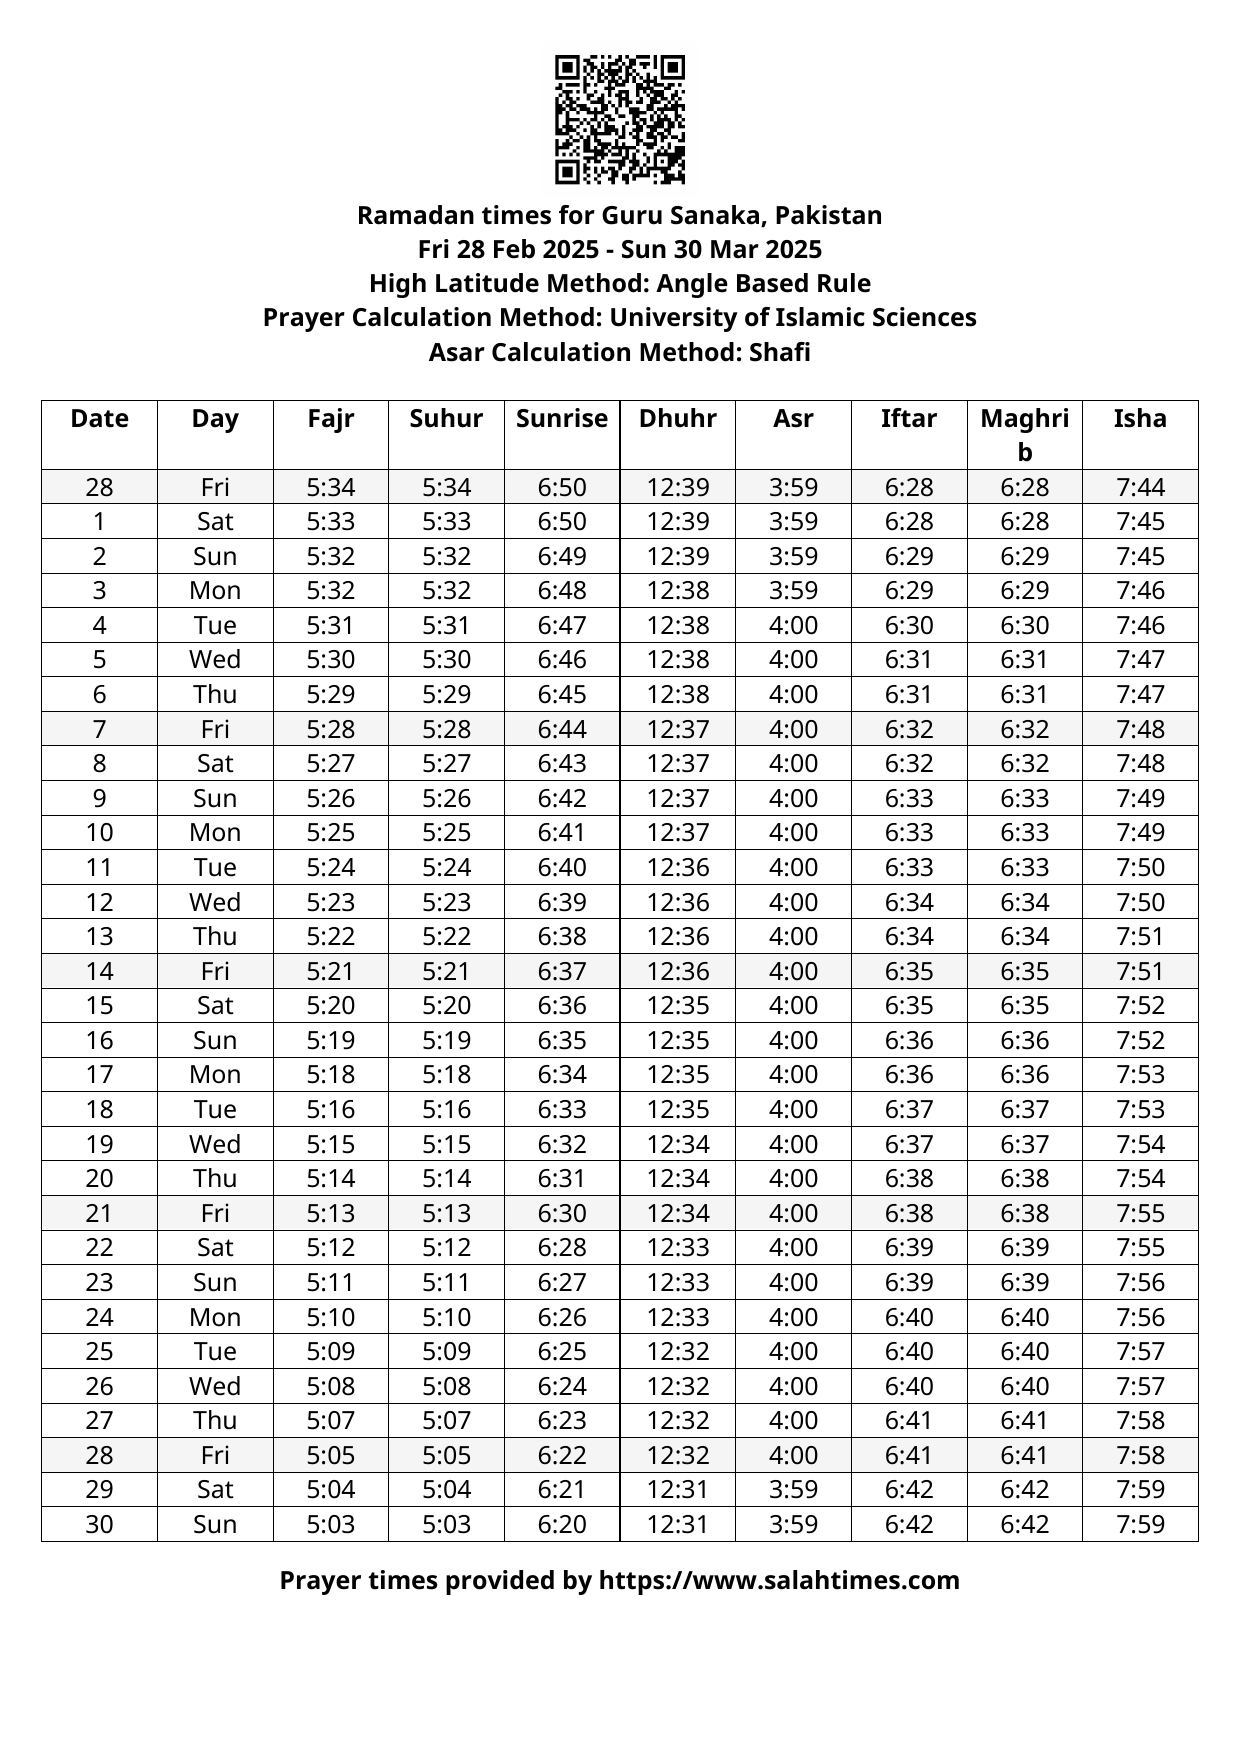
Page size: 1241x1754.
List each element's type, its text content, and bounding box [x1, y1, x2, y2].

table_cell 6:36 [968, 1023, 1082, 1057]
table_cell 12:34 [621, 1196, 735, 1229]
table_cell 6:34 [852, 885, 967, 918]
table_cell 9 [42, 781, 157, 814]
text Asar Calculation Method: Shafi [42, 334, 1198, 368]
table_cell 4:00 [736, 1369, 851, 1402]
table_cell 25 [42, 1334, 157, 1368]
table_cell 12:35 [621, 1092, 735, 1126]
table_cell 6:31 [968, 677, 1082, 711]
table_cell 6:39 [968, 1231, 1082, 1264]
table_cell 4:00 [736, 643, 851, 676]
table_cell 6:34 [505, 1058, 619, 1091]
table_cell 5:09 [274, 1334, 388, 1368]
table_cell 7:52 [1083, 1023, 1198, 1057]
table_cell 6:37 [968, 1127, 1082, 1160]
table_cell 4:00 [736, 1265, 851, 1299]
table_cell 5:27 [389, 746, 504, 780]
table_cell 5:31 [274, 608, 388, 642]
table_cell 5:13 [274, 1196, 388, 1229]
table_cell 5:33 [389, 504, 504, 538]
table_cell 6:38 [968, 1196, 1082, 1229]
table_cell 5:14 [274, 1161, 388, 1195]
table_cell 5:21 [389, 954, 504, 987]
table_cell 3 [42, 574, 157, 607]
table_cell 12:34 [621, 1127, 735, 1160]
table_cell 3:59 [736, 1507, 851, 1541]
table_cell 19 [42, 1127, 157, 1160]
table_cell 6:32 [968, 712, 1082, 745]
table_cell 7:46 [1083, 608, 1198, 642]
table_cell 12:37 [621, 816, 735, 849]
table_cell 5:20 [274, 989, 388, 1022]
table_cell 4:00 [736, 850, 851, 884]
table_cell Tue [158, 1334, 273, 1368]
table_cell Thu [158, 677, 273, 711]
table_cell 6:47 [505, 608, 619, 642]
table_cell Fri [158, 1196, 273, 1229]
table_cell 7:47 [1083, 643, 1198, 676]
table_cell 6:32 [852, 746, 967, 780]
table_cell 5:11 [274, 1265, 388, 1299]
table_cell 5:32 [274, 574, 388, 607]
table_cell 6:37 [505, 954, 619, 987]
table_cell 28 [42, 470, 157, 503]
table_cell 6:44 [505, 712, 619, 745]
table_cell 7:49 [1083, 781, 1198, 814]
table_cell 5:29 [274, 677, 388, 711]
table_cell 7:51 [1083, 919, 1198, 953]
table_cell 5:22 [389, 919, 504, 953]
table_cell 5:20 [389, 989, 504, 1022]
table_header Asr [736, 401, 851, 469]
table_cell 4:00 [736, 1058, 851, 1091]
table_cell 5:07 [274, 1404, 388, 1437]
table_header Iftar [852, 401, 967, 469]
table_cell 7:59 [1083, 1473, 1198, 1506]
table_cell 5:18 [274, 1058, 388, 1091]
table_cell Wed [158, 1369, 273, 1402]
table_cell 6:39 [968, 1265, 1082, 1299]
table_cell 7:57 [1083, 1369, 1198, 1402]
table_cell 5:19 [389, 1023, 504, 1057]
table_cell 6:41 [852, 1404, 967, 1437]
table_cell 6:33 [968, 850, 1082, 884]
table_cell 6 [42, 677, 157, 711]
table_cell 6:40 [852, 1369, 967, 1402]
table_cell 5:08 [389, 1369, 504, 1402]
table_cell 5:16 [389, 1092, 504, 1126]
table_cell 3:59 [736, 470, 851, 503]
table_cell 4:00 [736, 954, 851, 987]
table_cell 5:30 [389, 643, 504, 676]
table_cell 6:36 [505, 989, 619, 1022]
table_cell 4:00 [736, 1438, 851, 1472]
text High Latitude Method: Angle Based Rule [42, 266, 1198, 300]
table_header Isha [1083, 401, 1198, 469]
table_cell Sun [158, 1265, 273, 1299]
table_cell 5:24 [389, 850, 504, 884]
table_cell 5:10 [274, 1300, 388, 1333]
table_cell 7:55 [1083, 1196, 1198, 1229]
table_cell 3:59 [736, 574, 851, 607]
table_cell 8 [42, 746, 157, 780]
table_cell 7:51 [1083, 954, 1198, 987]
table_cell 5:04 [274, 1473, 388, 1506]
table_cell Tue [158, 608, 273, 642]
table_cell 6:34 [968, 919, 1082, 953]
text Prayer times provided by https://www.salahtimes.com [42, 1563, 1198, 1597]
table_cell Tue [158, 1092, 273, 1126]
table_cell 12:37 [621, 746, 735, 780]
table_cell Fri [158, 954, 273, 987]
table_cell 20 [42, 1161, 157, 1195]
table_cell 6:37 [852, 1127, 967, 1160]
table_cell 6:29 [852, 539, 967, 572]
table_cell 5:31 [389, 608, 504, 642]
table_cell 6:43 [505, 746, 619, 780]
table_cell 6:41 [968, 1404, 1082, 1437]
text Ramadan times for Guru Sanaka, Pakistan [42, 198, 1198, 232]
table_cell 6:45 [505, 677, 619, 711]
table_cell Sun [158, 781, 273, 814]
table_cell 12:36 [621, 885, 735, 918]
table_cell 22 [42, 1231, 157, 1264]
table_cell 6:30 [505, 1196, 619, 1229]
table_cell 6:42 [968, 1473, 1082, 1506]
table_cell 12:36 [621, 919, 735, 953]
table_cell 30 [42, 1507, 157, 1541]
table_cell 6:36 [852, 1058, 967, 1091]
table_cell 7:56 [1083, 1300, 1198, 1333]
table_cell 6:37 [852, 1092, 967, 1126]
table_cell 6:28 [505, 1231, 619, 1264]
table_cell Sat [158, 1231, 273, 1264]
table_cell 17 [42, 1058, 157, 1091]
table_cell 6:40 [968, 1334, 1082, 1368]
text Fri 28 Feb 2025 - Sun 30 Mar 2025 [42, 232, 1198, 266]
table_cell 5:23 [274, 885, 388, 918]
table_cell Fri [158, 470, 273, 503]
table_cell 12:32 [621, 1369, 735, 1402]
table_cell Wed [158, 643, 273, 676]
table_cell 6:38 [852, 1161, 967, 1195]
table_cell 5:28 [274, 712, 388, 745]
table_cell 5:12 [389, 1231, 504, 1264]
table_cell 5:25 [389, 816, 504, 849]
table_cell 5:30 [274, 643, 388, 676]
table_cell 7:50 [1083, 850, 1198, 884]
table_cell 5:29 [389, 677, 504, 711]
table_cell 6:24 [505, 1369, 619, 1402]
table_cell 6:38 [852, 1196, 967, 1229]
table_cell 12:35 [621, 989, 735, 1022]
table_cell 12:33 [621, 1231, 735, 1264]
table_cell 12:33 [621, 1300, 735, 1333]
table_cell 16 [42, 1023, 157, 1057]
table_cell 12:36 [621, 954, 735, 987]
table_cell 6:40 [968, 1369, 1082, 1402]
table_cell 4:00 [736, 1092, 851, 1126]
table_cell 3:59 [736, 539, 851, 572]
table_cell 6:28 [968, 504, 1082, 538]
table_cell 4:00 [736, 1023, 851, 1057]
table_cell 6:31 [852, 643, 967, 676]
table_cell 7:47 [1083, 677, 1198, 711]
table_cell 24 [42, 1300, 157, 1333]
table_cell 4:00 [736, 989, 851, 1022]
table_cell 21 [42, 1196, 157, 1229]
table_cell 6:33 [852, 816, 967, 849]
table_cell 5:09 [389, 1334, 504, 1368]
table_cell 7:53 [1083, 1092, 1198, 1126]
table_cell 5:04 [389, 1473, 504, 1506]
table_cell 6:49 [505, 539, 619, 572]
table_header Suhur [389, 401, 504, 469]
table_cell 12:37 [621, 712, 735, 745]
table_cell 5:34 [389, 470, 504, 503]
table_cell 4:00 [736, 746, 851, 780]
table_cell 6:33 [852, 850, 967, 884]
table_cell 5:08 [274, 1369, 388, 1402]
table_cell 5:27 [274, 746, 388, 780]
table_cell 7:53 [1083, 1058, 1198, 1091]
table_cell 6:31 [505, 1161, 619, 1195]
table_cell 7:49 [1083, 816, 1198, 849]
table_cell 6:31 [968, 643, 1082, 676]
table_cell 6:30 [852, 608, 967, 642]
table_cell 5:25 [274, 816, 388, 849]
table_cell 6:33 [852, 781, 967, 814]
table_cell Mon [158, 574, 273, 607]
table_cell 6:29 [968, 574, 1082, 607]
table_cell 7:45 [1083, 504, 1198, 538]
table_cell 4:00 [736, 1196, 851, 1229]
table_cell 5:07 [389, 1404, 504, 1437]
table_cell 7 [42, 712, 157, 745]
table_cell 12:38 [621, 574, 735, 607]
table_cell 4:00 [736, 919, 851, 953]
table_cell 5:23 [389, 885, 504, 918]
table_cell 7:56 [1083, 1265, 1198, 1299]
table_cell 6:42 [505, 781, 619, 814]
table_cell 23 [42, 1265, 157, 1299]
table_cell 5:32 [274, 539, 388, 572]
table_cell Thu [158, 919, 273, 953]
table_cell 4:00 [736, 1231, 851, 1264]
table_cell 6:42 [852, 1507, 967, 1541]
table_cell 5:26 [389, 781, 504, 814]
table_cell 5:12 [274, 1231, 388, 1264]
table_cell 26 [42, 1369, 157, 1402]
table_cell 6:32 [852, 712, 967, 745]
table_cell 6:21 [505, 1473, 619, 1506]
table_header Date [42, 401, 157, 469]
table_cell 7:45 [1083, 539, 1198, 572]
table_cell 6:40 [852, 1300, 967, 1333]
table_cell 18 [42, 1092, 157, 1126]
table_cell 5:32 [389, 574, 504, 607]
table_cell 6:48 [505, 574, 619, 607]
table_cell 5:21 [274, 954, 388, 987]
table_cell 6:34 [968, 885, 1082, 918]
table_cell 6:41 [968, 1438, 1082, 1472]
table_cell 6:28 [852, 470, 967, 503]
table_cell 29 [42, 1473, 157, 1506]
table_cell Wed [158, 885, 273, 918]
table_cell 6:20 [505, 1507, 619, 1541]
table_cell 5:26 [274, 781, 388, 814]
table_cell 14 [42, 954, 157, 987]
table_cell 6:23 [505, 1404, 619, 1437]
table_cell 5:34 [274, 470, 388, 503]
table_cell 5:11 [389, 1265, 504, 1299]
table_cell Wed [158, 1127, 273, 1160]
table_cell 3:59 [736, 504, 851, 538]
table_cell 12:33 [621, 1265, 735, 1299]
text Prayer Calculation Method: University of Islamic Sciences [42, 300, 1198, 334]
table_cell 6:40 [505, 850, 619, 884]
table_cell 6:30 [968, 608, 1082, 642]
table_cell 4:00 [736, 677, 851, 711]
table_cell 6:35 [968, 954, 1082, 987]
table_cell 11 [42, 850, 157, 884]
table_cell 5:05 [389, 1438, 504, 1472]
table_cell 6:42 [852, 1473, 967, 1506]
table_cell 12:38 [621, 643, 735, 676]
table_cell Sun [158, 1507, 273, 1541]
table_cell 6:29 [968, 539, 1082, 572]
table_cell 6:37 [968, 1092, 1082, 1126]
table_cell 7:58 [1083, 1404, 1198, 1437]
table_cell 4:00 [736, 608, 851, 642]
table_cell 27 [42, 1404, 157, 1437]
table_cell 5:15 [274, 1127, 388, 1160]
table_cell 6:39 [505, 885, 619, 918]
table_cell 6:33 [505, 1092, 619, 1126]
table_cell 7:54 [1083, 1161, 1198, 1195]
table_cell 7:52 [1083, 989, 1198, 1022]
table_cell 5:15 [389, 1127, 504, 1160]
table_cell 5:03 [274, 1507, 388, 1541]
table_cell 6:40 [968, 1300, 1082, 1333]
table_cell 4:00 [736, 1334, 851, 1368]
table_header Sunrise [505, 401, 619, 469]
table_cell 4:00 [736, 1127, 851, 1160]
table_cell 6:35 [968, 989, 1082, 1022]
table_cell 12:35 [621, 1023, 735, 1057]
table_cell 6:50 [505, 504, 619, 538]
table_cell 4:00 [736, 781, 851, 814]
table_cell 6:38 [968, 1161, 1082, 1195]
table_cell 6:29 [852, 574, 967, 607]
table_cell 12:38 [621, 677, 735, 711]
table_cell 12:35 [621, 1058, 735, 1091]
table_cell 7:58 [1083, 1438, 1198, 1472]
table_cell 12:39 [621, 504, 735, 538]
table_header Day [158, 401, 273, 469]
table_cell 7:57 [1083, 1334, 1198, 1368]
table_cell Sat [158, 1473, 273, 1506]
table_cell 6:40 [852, 1334, 967, 1368]
table_cell 12:39 [621, 539, 735, 572]
table_cell 4:00 [736, 885, 851, 918]
table_cell 12:31 [621, 1507, 735, 1541]
table_cell Sun [158, 539, 273, 572]
table_cell 7:50 [1083, 885, 1198, 918]
table_cell 12:32 [621, 1404, 735, 1437]
table_cell 6:41 [505, 816, 619, 849]
table_cell 12:32 [621, 1438, 735, 1472]
table_cell 6:36 [852, 1023, 967, 1057]
table_cell 5:18 [389, 1058, 504, 1091]
table_cell 12:38 [621, 608, 735, 642]
table_cell 7:55 [1083, 1231, 1198, 1264]
table_cell 1 [42, 504, 157, 538]
picture [542, 41, 699, 198]
table_cell Fri [158, 1438, 273, 1472]
table_cell 5:13 [389, 1196, 504, 1229]
table_cell 6:33 [968, 781, 1082, 814]
table_header Fajr [274, 401, 388, 469]
table_cell 13 [42, 919, 157, 953]
table_cell 6:35 [505, 1023, 619, 1057]
table_cell 12:39 [621, 470, 735, 503]
table_cell 12:36 [621, 850, 735, 884]
table_cell 12:32 [621, 1334, 735, 1368]
table_cell 6:28 [968, 470, 1082, 503]
table_cell Mon [158, 816, 273, 849]
table_cell 6:32 [505, 1127, 619, 1160]
table_cell 7:46 [1083, 574, 1198, 607]
table_cell 7:48 [1083, 712, 1198, 745]
table_header Dhuhr [621, 401, 735, 469]
table_cell 7:44 [1083, 470, 1198, 503]
table_cell 6:22 [505, 1438, 619, 1472]
table_cell 6:41 [852, 1438, 967, 1472]
table_cell 4 [42, 608, 157, 642]
table_cell 5:14 [389, 1161, 504, 1195]
table_cell 12:31 [621, 1473, 735, 1506]
table_cell Tue [158, 850, 273, 884]
table_cell 28 [42, 1438, 157, 1472]
table_cell 6:25 [505, 1334, 619, 1368]
table_cell 5:32 [389, 539, 504, 572]
table_cell 6:34 [852, 919, 967, 953]
table_cell Fri [158, 712, 273, 745]
table_cell 6:35 [852, 954, 967, 987]
table_cell 2 [42, 539, 157, 572]
table_cell 4:00 [736, 712, 851, 745]
table_cell 12:34 [621, 1161, 735, 1195]
table_cell 5:03 [389, 1507, 504, 1541]
table_cell 6:36 [968, 1058, 1082, 1091]
table_header Maghrib [968, 401, 1082, 469]
table_cell 10 [42, 816, 157, 849]
table_cell 5:28 [389, 712, 504, 745]
table_cell 6:39 [852, 1231, 967, 1264]
table_cell 6:39 [852, 1265, 967, 1299]
table_cell 5:05 [274, 1438, 388, 1472]
table_cell 4:00 [736, 1300, 851, 1333]
table_cell 6:31 [852, 677, 967, 711]
table_cell 5:16 [274, 1092, 388, 1126]
table_cell 12:37 [621, 781, 735, 814]
table_cell 6:50 [505, 470, 619, 503]
table_cell Sat [158, 989, 273, 1022]
table_cell 4:00 [736, 816, 851, 849]
table_cell Mon [158, 1058, 273, 1091]
table_cell 5:10 [389, 1300, 504, 1333]
table_cell 6:28 [852, 504, 967, 538]
table_cell Mon [158, 1300, 273, 1333]
table_cell 6:32 [968, 746, 1082, 780]
table_cell 6:38 [505, 919, 619, 953]
table_cell 5:24 [274, 850, 388, 884]
table_cell 12 [42, 885, 157, 918]
table_cell 6:27 [505, 1265, 619, 1299]
table_cell 5:33 [274, 504, 388, 538]
table_cell 5 [42, 643, 157, 676]
table_cell 15 [42, 989, 157, 1022]
table_cell 6:35 [852, 989, 967, 1022]
table_cell 6:42 [968, 1507, 1082, 1541]
table_cell Sat [158, 504, 273, 538]
table_cell 6:33 [968, 816, 1082, 849]
table_cell Sun [158, 1023, 273, 1057]
table_cell Sat [158, 746, 273, 780]
table_cell 4:00 [736, 1161, 851, 1195]
table_cell 7:59 [1083, 1507, 1198, 1541]
table_cell 6:26 [505, 1300, 619, 1333]
table_cell Thu [158, 1161, 273, 1195]
table_cell 5:19 [274, 1023, 388, 1057]
table_cell 5:22 [274, 919, 388, 953]
table_cell 7:48 [1083, 746, 1198, 780]
table_cell 3:59 [736, 1473, 851, 1506]
table_cell Thu [158, 1404, 273, 1437]
table_cell 4:00 [736, 1404, 851, 1437]
table_cell 7:54 [1083, 1127, 1198, 1160]
table_cell 6:46 [505, 643, 619, 676]
